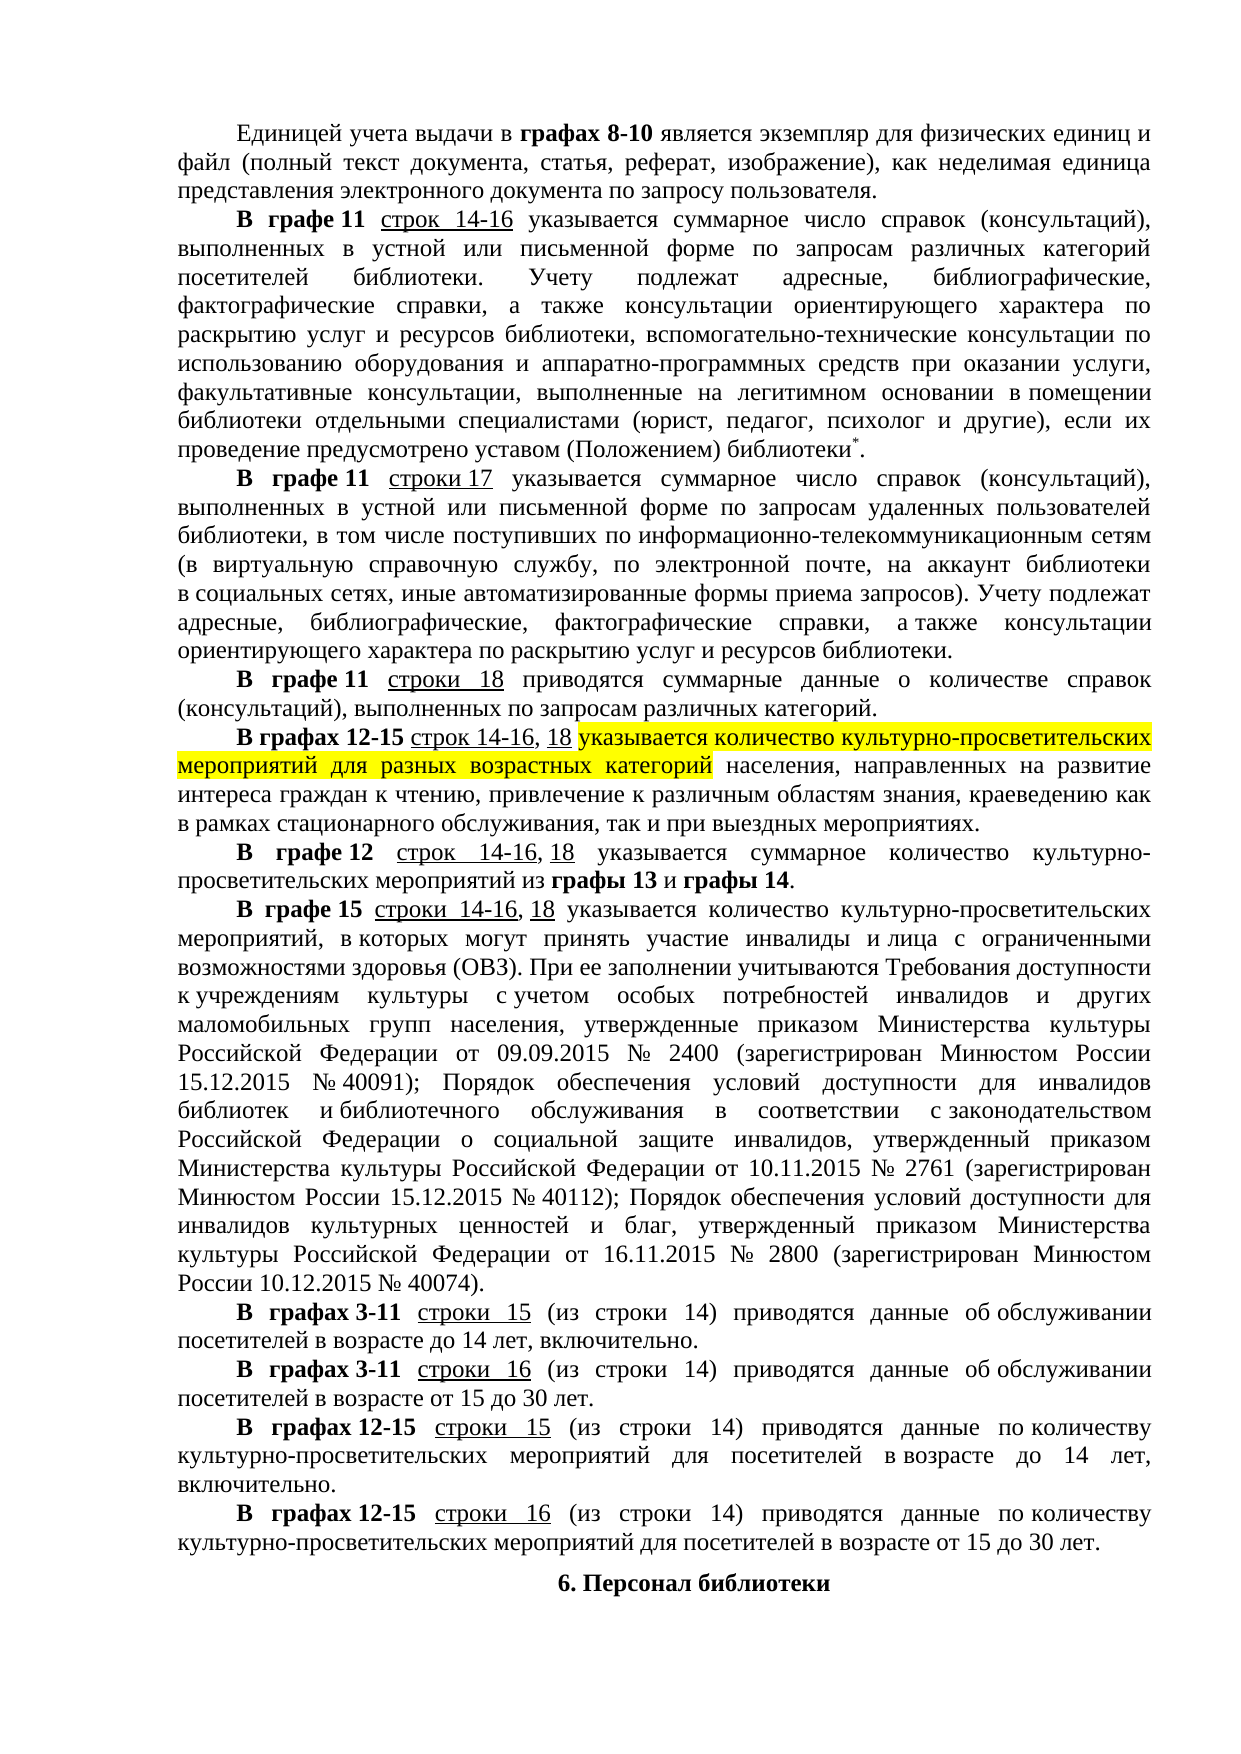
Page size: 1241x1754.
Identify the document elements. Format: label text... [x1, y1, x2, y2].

text В графах 12-15 строки 15 (из строки 14) приводятся данные по количеству культурно-просветительских мероприятий для посетителей в возрасте до 14 лет, включительно. [177, 1412, 1152, 1498]
text В графах 12-15 строк 14-16, 18 указывается количество культурно-просветительских мероприятий для разных возрастных категорий населения, направленных на развитие интереса граждан к чтению, привлечение к различным областям знания, краеведению как в рамках стационарного обслуживания, так и при выездных мероприятиях. [177, 751, 1152, 837]
text Единицей учета выдачи в графах 8-10 является экземпляр для физических единиц и файл (полный текст документа, статья, реферат, изображение), как неделимая единица представления электронного документа по запросу пользователя. [177, 118, 1152, 204]
text В графе 11 строки 17 указывается суммарное число справок (консультаций), выполненных в устной или письменной форме по запросам удаленных пользователей библиотеки, в том числе поступивших по информационно-телекоммуникационным сетям (в виртуальную справочную службу, по электронной почте, на аккаунт библиотеки в социальных сетях, иные автоматизированные формы приема запросов). Учету подлежат адресные, библиографические, фактографические справки, а также консультации ориентирующего характера по раскрытию услуг и ресурсов библиотеки. [177, 463, 1152, 664]
text В графах 3-11 строки 16 (из строки 14) приводятся данные об обслуживании посетителей в возрасте от 15 до 30 лет. [177, 1354, 1152, 1412]
text В графе 12 строк 14-16, 18 указывается суммарное количество культурно-просветительских мероприятий из графы 13 и графы 14. [177, 837, 1152, 894]
text В графе 11 строк 14-16 указывается суммарное число справок (консультаций), выполненных в устной или письменной форме по запросам различных категорий посетителей библиотеки. Учету подлежат адресные, библиографические, фактографические справки, а также консультации ориентирующего характера по раскрытию услуг и ресурсов библиотеки, вспомогательно-технические консультации по использованию оборудования и аппаратно-программных средств при оказании услуги, факультативные консультации, выполненные на легитимном основании в помещении библиотеки отдельными специалистами (юрист, педагог, психолог и другие), если их проведение предусмотрено уставом (Положением) библиотеки*. [177, 204, 1152, 463]
text В графах 12-15 строки 16 (из строки 14) приводятся данные по количеству культурно-просветительских мероприятий для посетителей в возрасте от 15 до 30 лет. [177, 1498, 1152, 1556]
text В графах 3-11 строки 15 (из строки 14) приводятся данные об обслуживании посетителей в возрасте до 14 лет, включительно. [177, 1297, 1152, 1354]
text В графе 15 строки 14-16, 18 указывается количество культурно-просветительских мероприятий, в которых могут принять участие инвалиды и лица с ограниченными возможностями здоровья (ОВЗ). При ее заполнении учитываются Требования доступности к учреждениям культуры с учетом особых потребностей инвалидов и других маломобильных групп населения, утвержденные приказом Министерства культуры Российской Федерации от 09.09.2015 № 2400 (зарегистрирован Минюстом России 15.12.2015 № 40091); Порядок обеспечения условий доступности для инвалидов библиотек и библиотечного обслуживания в соответствии с законодательством Российской Федерации о социальной защите инвалидов, утвержденный приказом Министерства культуры Российской Федерации от 10.11.2015 № 2761 (зарегистрирован Минюстом России 15.12.2015 № 40112); Порядок обеспечения условий доступности для инвалидов культурных ценностей и благ, утвержденный приказом Министерства культуры Российской Федерации от 16.11.2015 № 2800 (зарегистрирован Минюстом России 10.12.2015 № 40074). [177, 894, 1152, 1297]
text В графе 11 строки 18 приводятся суммарные данные о количестве справок (консультаций), выполненных по запросам различных категорий. [177, 664, 1152, 722]
text 6. Персонал библиотеки [177, 1568, 1152, 1597]
